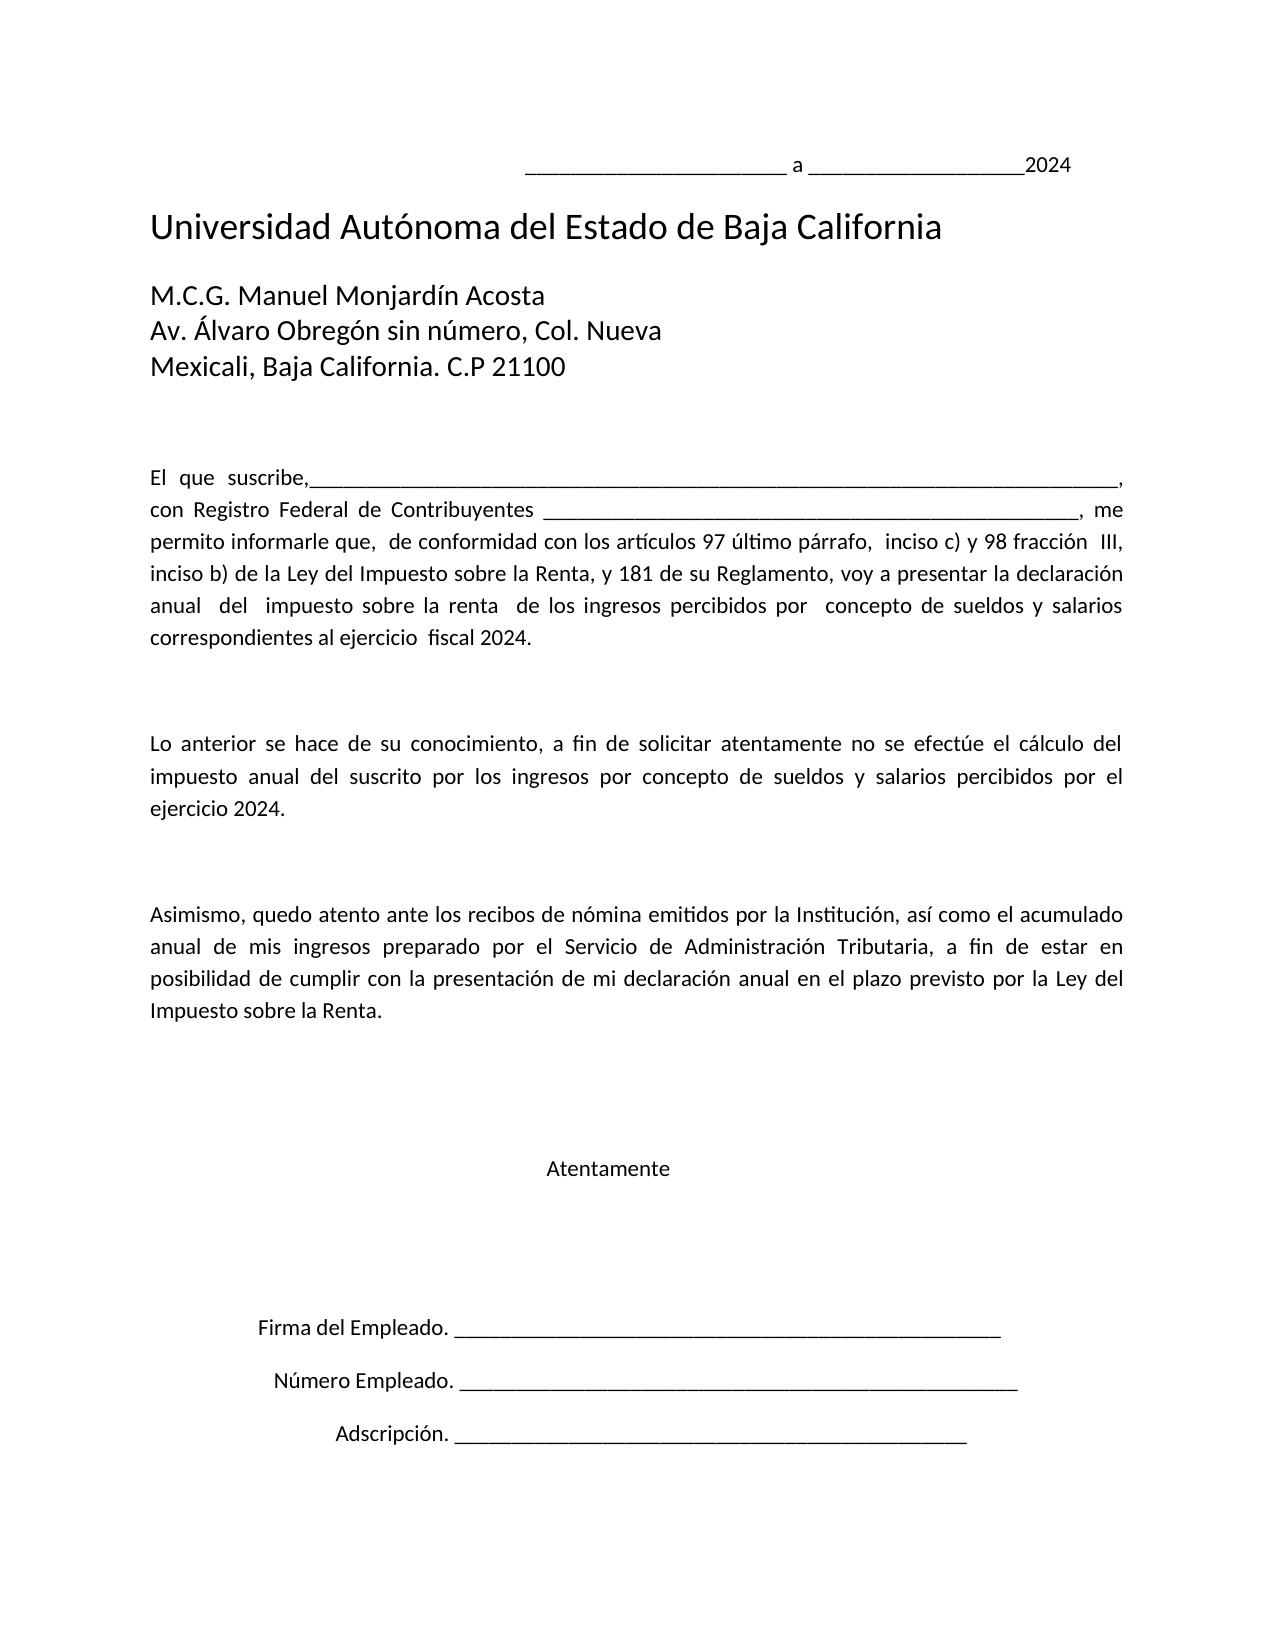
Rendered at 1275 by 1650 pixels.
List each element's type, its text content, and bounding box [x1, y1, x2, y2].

text Universidad Autónoma del Estado de Baja California [150, 203, 1125, 249]
text Lo anterior se hace de su conocimiento, a fin de solicitar atentamente no se efectúe el cálculo del impuesto anual del suscrito por los ingresos por concepto de sueldos y salarios percibidos por el ejercicio 2024. [150, 729, 1125, 822]
text Atentamente [150, 1154, 1125, 1182]
text Asimismo, quedo atento ante los recibos de nómina emitidos por la Institución, así como el acumulado anual de mis ingresos preparado por el Servicio de Administración Tributaria, a fin de estar en posibilidad de cumplir con la presentación de mi declaración anual en el plazo previsto por la Ley del Impuesto sobre la Renta. [150, 900, 1125, 1024]
text Número Empleado. _________________________________________________ [150, 1366, 1125, 1394]
text Adscripción. _____________________________________________ [150, 1419, 1125, 1447]
text El que suscribe,_______________________________________________________________________, con Registro Federal de Contribuyentes _______________________________________________, me permito informarle que, de conformidad con los artículos 97 último párrafo, inciso c) y 98 fracción III, inciso b) de la Ley del Impuesto sobre la Renta, y 181 de su Reglamento, voy a presentar la declaración anual del impuesto sobre la renta de los ingresos percibidos por concepto de sueldos y salarios correspondientes al ejercicio fiscal 2024. [150, 463, 1125, 652]
text Firma del Empleado. ________________________________________________ [150, 1313, 1125, 1341]
text Av. Álvaro Obregón sin número, Col. Nueva [150, 312, 1125, 348]
text Mexicali, Baja California. C.P 21100 [150, 348, 1125, 383]
text _______________________ a ___________________2024 [150, 150, 1125, 178]
text M.C.G. Manuel Monjardín Acosta [150, 277, 1125, 312]
